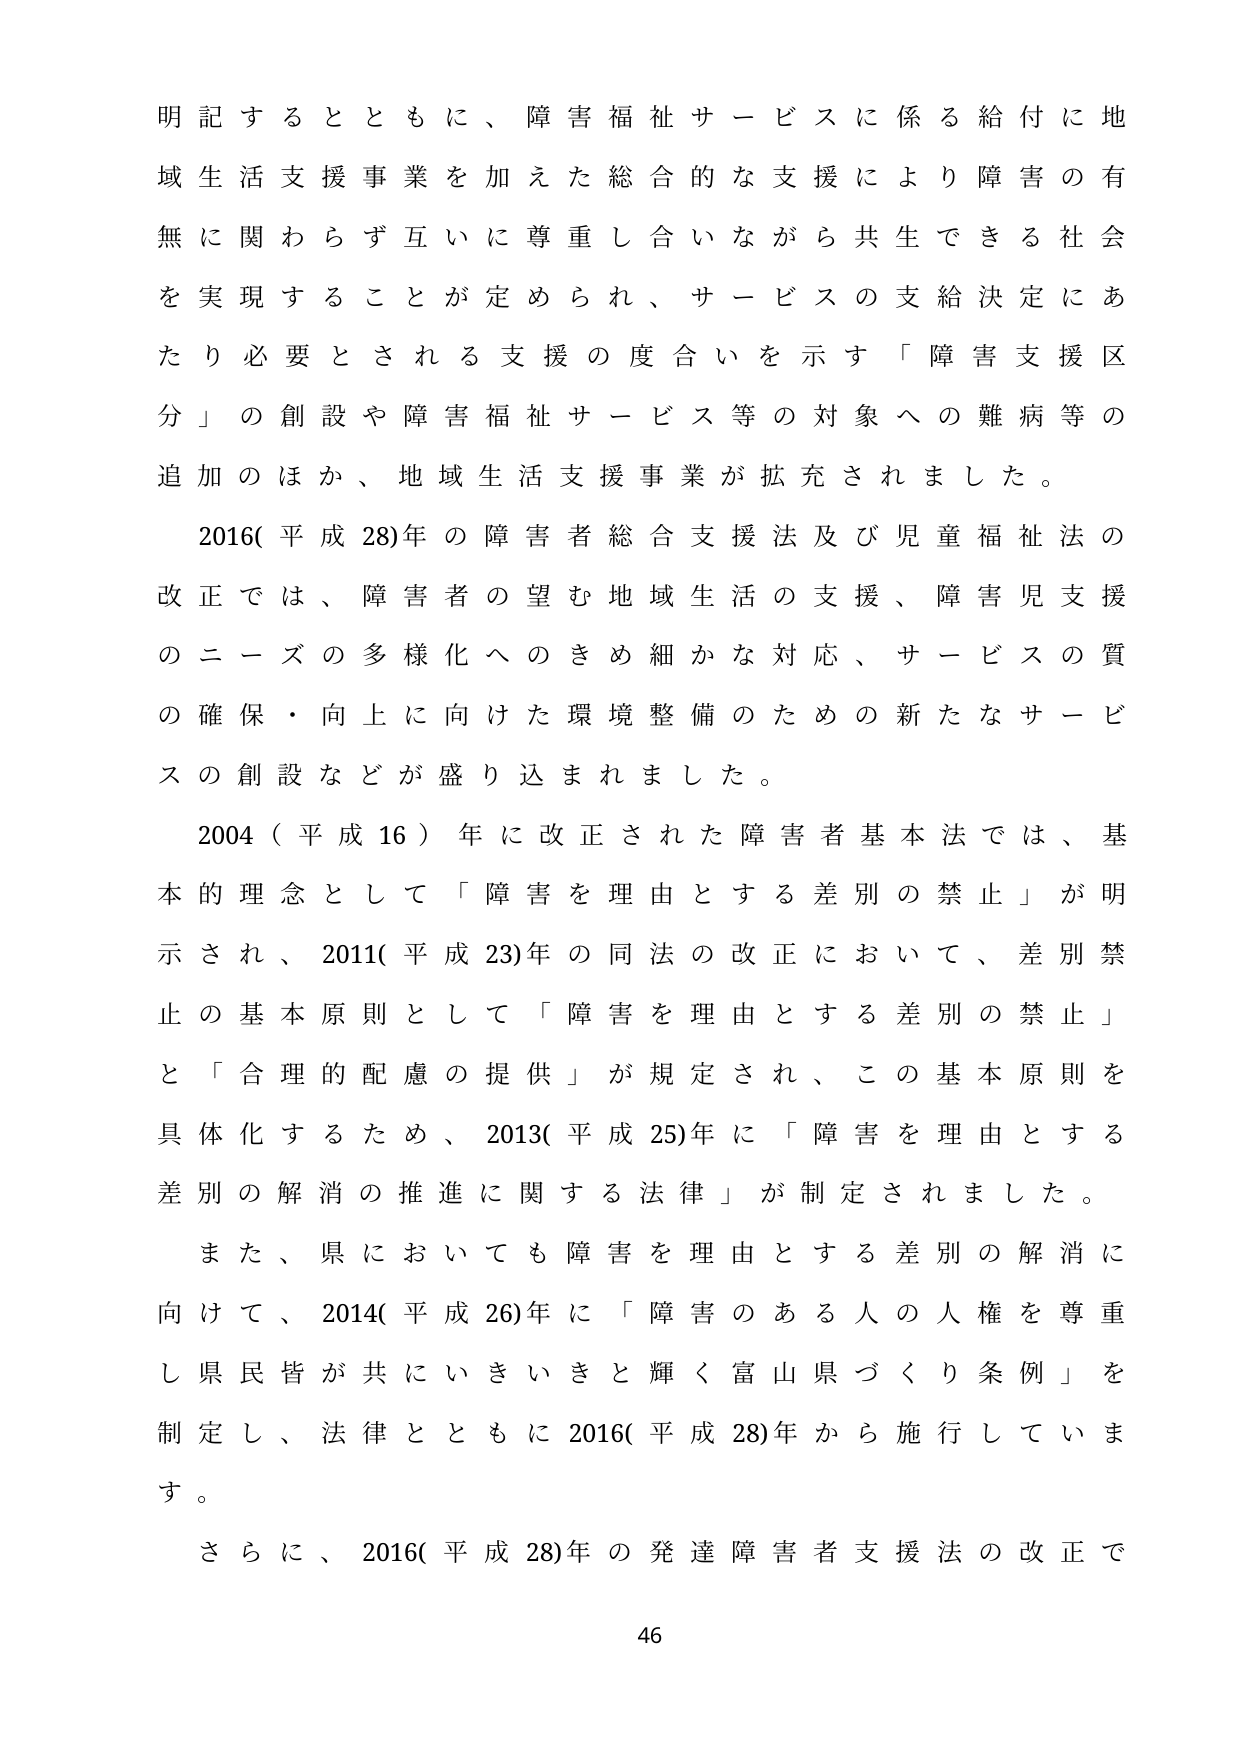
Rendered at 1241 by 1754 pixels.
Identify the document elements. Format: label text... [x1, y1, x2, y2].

text 2016(平成28)年の障害者総合支援法及び児童福祉法の改正では、障害者の望む地域生活の支援、障害児支援のニーズの多様化へのきめ細かな対応、サービスの質の確保・向上に向けた環境整備のための新たなサービスの創設などが盛り込まれました。 [157, 504, 1142, 803]
text また、県においても障害を理由とする差別の解消に向けて、2014(平成26)年に「障害のある人の人権を尊重し県民皆が共にいきいきと輝く富山県づくり条例」を制定し、法律とともに2016(平成28)年から施行しています。 [157, 1222, 1142, 1521]
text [157, 86, 1142, 504]
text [157, 1521, 1142, 1581]
text 2004（平成16）年に改正された障害者基本法では、基本的理念として「障害を理由とする差別の禁止」が明示され、2011(平成23)年の同法の改正において、差別禁止の基本原則として「障害を理由とする差別の禁止」と「合理的配慮の提供」が規定され、この基本原則を具体化するため、2013(平成25)年に「障害を理由とする差別の解消の推進に関する法律」が制定されました。 [157, 803, 1142, 1222]
